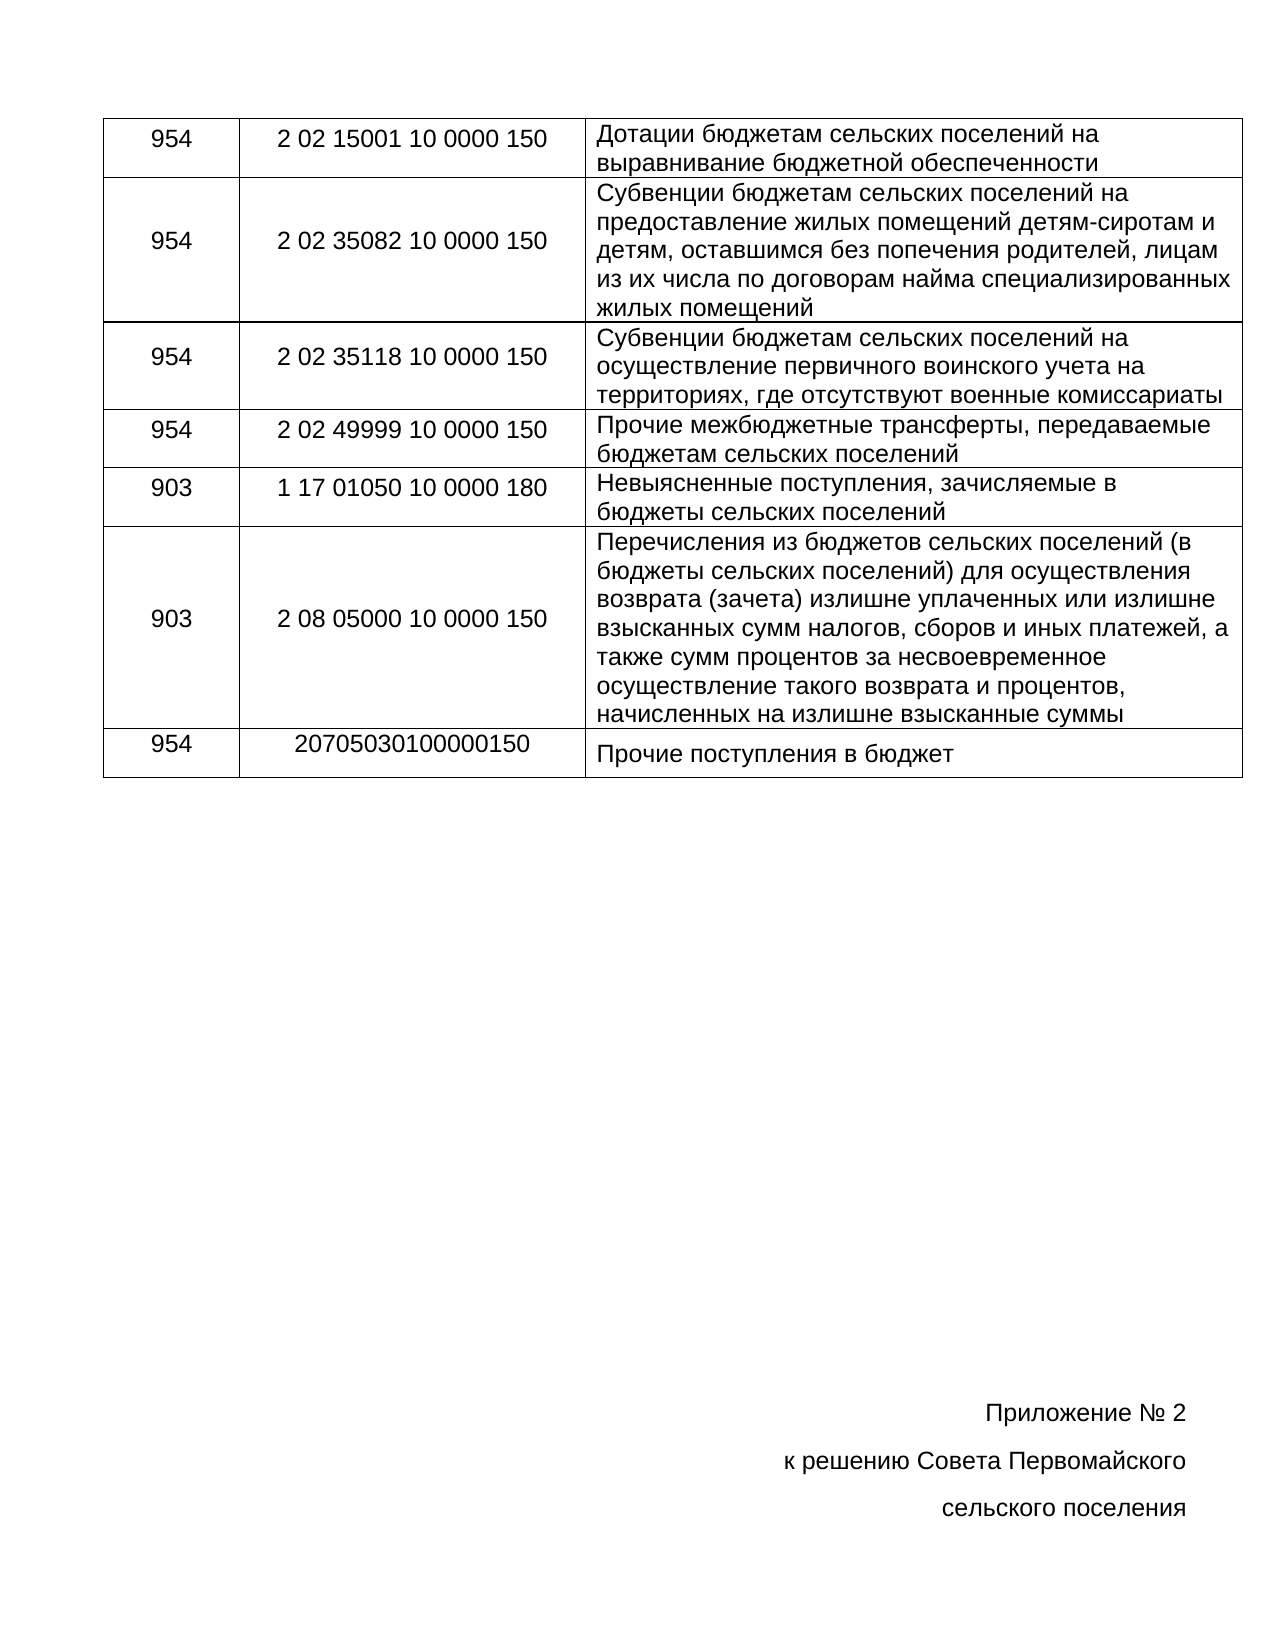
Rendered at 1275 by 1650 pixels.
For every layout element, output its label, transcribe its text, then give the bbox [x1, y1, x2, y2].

table_cell 954 [104, 410, 239, 467]
table_cell 2 08 05000 10 0000 150 [240, 527, 585, 728]
text сельского поселения [177, 1493, 1186, 1522]
table_cell 2 02 35082 10 0000 150 [240, 178, 585, 321]
table_cell Дотации бюджетам сельских поселений на выравнивание бюджетной обеспеченности [586, 119, 1242, 177]
table_cell 903 [104, 527, 239, 728]
table_cell Невыясненные поступления, зачисляемые в бюджеты сельских поселений [586, 468, 1242, 526]
table_cell 2 02 15001 10 0000 150 [240, 119, 585, 177]
table_cell Прочие поступления в бюджет [586, 729, 1242, 777]
table_cell 903 [104, 468, 239, 526]
table_cell Субвенции бюджетам сельских поселений на осуществление первичного воинского учета на территориях, где отсутствуют военные комиссариаты [586, 323, 1242, 409]
table_cell 954 [104, 323, 239, 409]
table_cell 954 [104, 178, 239, 321]
table_cell Прочие межбюджетные трансферты, передаваемые бюджетам сельских поселений [586, 410, 1242, 467]
table_cell 1 17 01050 10 0000 180 [240, 468, 585, 526]
table_cell 2 02 49999 10 0000 150 [240, 410, 585, 467]
text Приложение № 2 [177, 1398, 1186, 1427]
text к решению Совета Первомайского [177, 1446, 1186, 1474]
table_cell 954 [104, 119, 239, 177]
table_cell 954 [104, 729, 239, 777]
table_cell Перечисления из бюджетов сельских поселений (в бюджеты сельских поселений) для осуществления возврата (зачета) излишне уплаченных или излишне взысканных сумм налогов, сборов и иных платежей, а также сумм процентов за несвоевременное осуществление такого возврата и процентов, начисленных на излишне взысканные суммы [586, 527, 1242, 728]
table_cell 20705030100000150 [240, 729, 585, 777]
table_cell Субвенции бюджетам сельских поселений на предоставление жилых помещений детям-сиротам и детям, оставшимся без попечения родителей, лицам из их числа по договорам найма специализированных жилых помещений [586, 178, 1242, 321]
table_cell 2 02 35118 10 0000 150 [240, 323, 585, 409]
